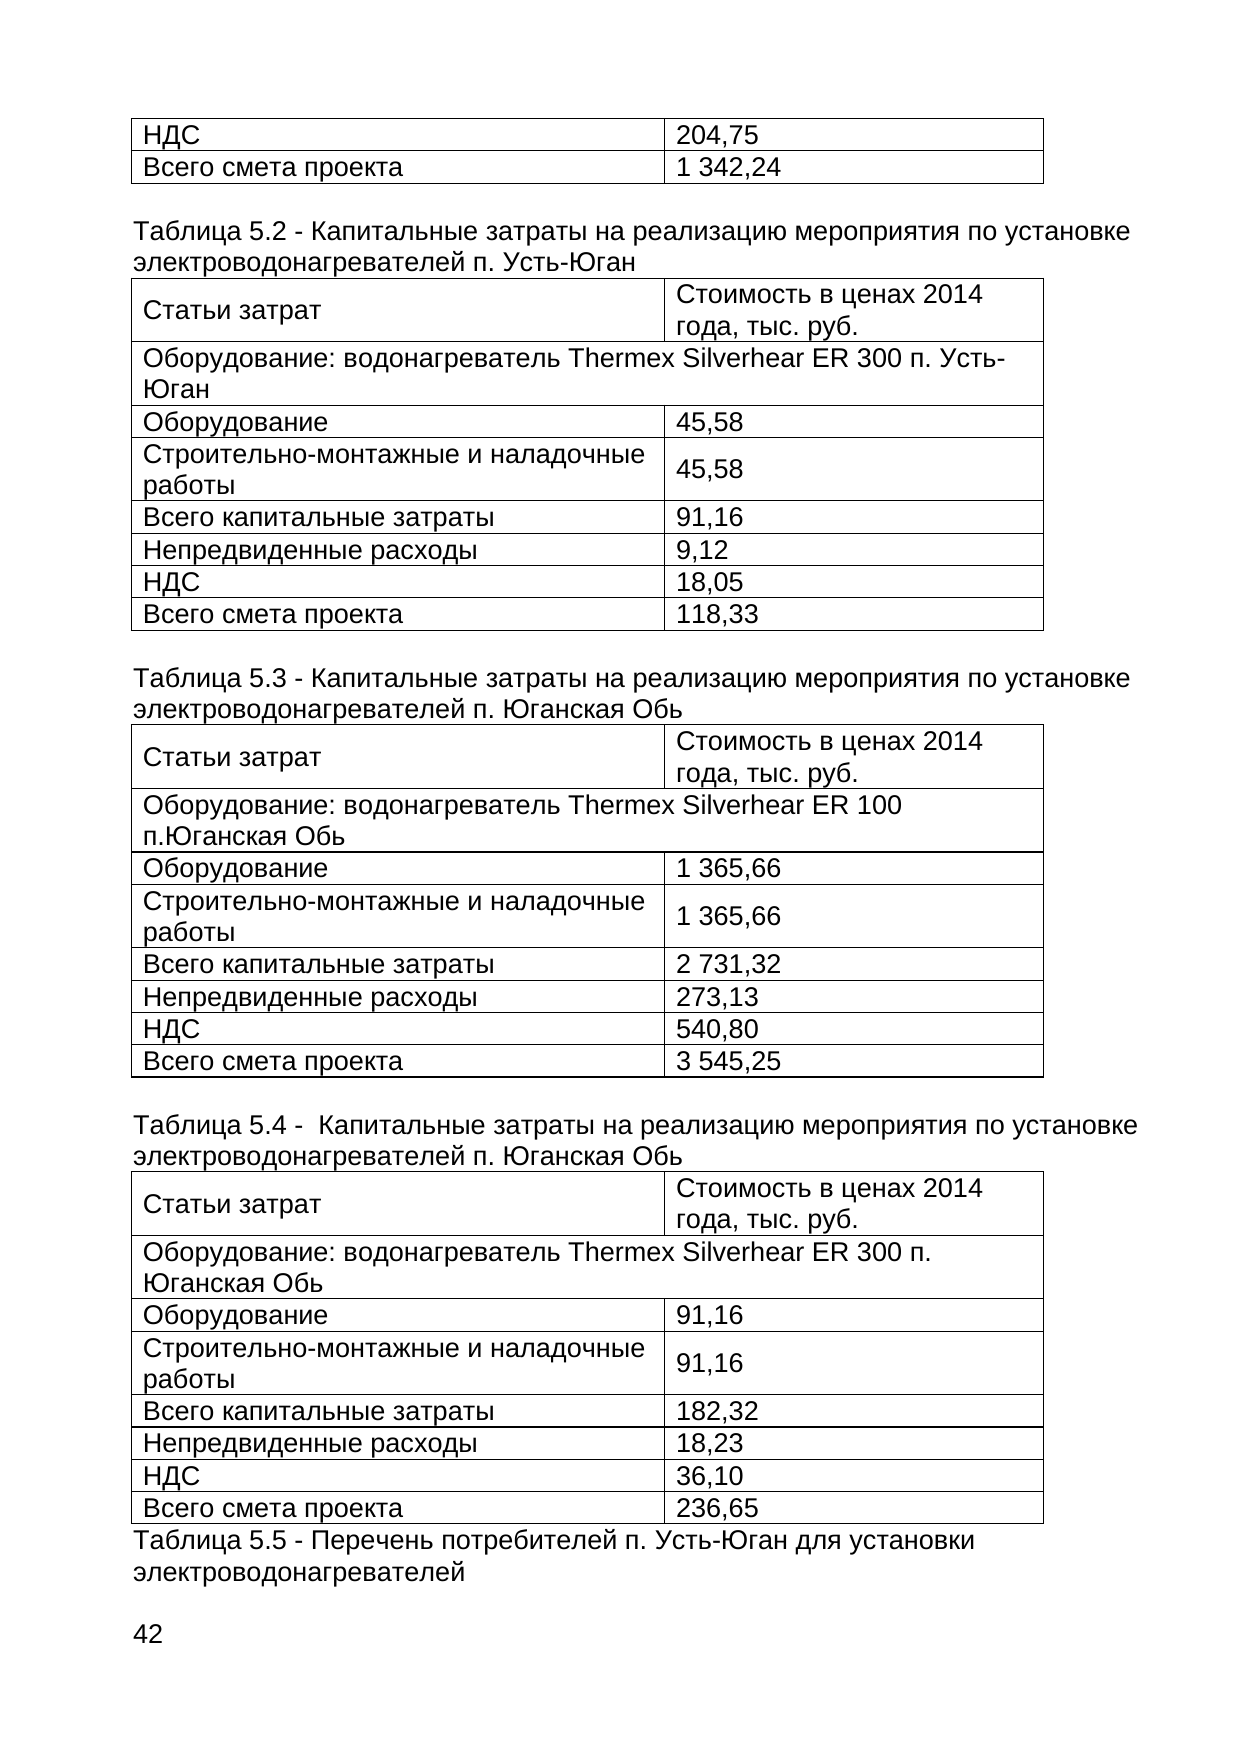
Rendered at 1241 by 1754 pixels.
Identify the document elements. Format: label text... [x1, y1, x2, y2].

table_cell 1 365,66 [665, 885, 1043, 947]
table_cell Оборудование [132, 1299, 664, 1331]
table_cell Строительно-монтажные и наладочные работы [132, 1332, 664, 1394]
table_cell 91,16 [665, 1299, 1043, 1331]
table_cell Строительно-монтажные и наладочные работы [132, 438, 664, 500]
table_cell Оборудование: водонагреватель Thermex Silverhear ER 100 п.Юганская Обь [132, 789, 1043, 851]
table_cell 18,05 [665, 566, 1043, 597]
table_cell Непредвиденные расходы [132, 534, 664, 565]
table_header Стоимость в ценах 2014 года, тыс. руб. [665, 279, 1043, 341]
table_header Статьи затрат [132, 279, 664, 341]
table_cell Оборудование: водонагреватель Thermex Silverhear ER 300 п. Усть-Юган [132, 342, 1043, 404]
table_cell 1 365,66 [665, 853, 1043, 884]
text Таблица 5.5 - Перечень потребителей п. Усть-Юган для установки электроводонагревателей [133, 1524, 1167, 1587]
text Таблица 5.4 - Капитальные затраты на реализацию мероприятия по установке электроводонагревателей п. Юганская Обь [133, 1109, 1167, 1171]
table_cell Всего капитальные затраты [132, 501, 664, 533]
table_cell Оборудование: водонагреватель Thermex Silverhear ER 300 п. Юганская Обь [132, 1236, 1043, 1298]
table_cell 182,32 [665, 1395, 1043, 1426]
table_cell Непредвиденные расходы [132, 981, 664, 1012]
text Таблица 5.3 - Капитальные затраты на реализацию мероприятия по установке электроводонагревателей п. Юганская Обь [133, 662, 1167, 724]
table_header Стоимость в ценах 2014 года, тыс. руб. [665, 725, 1043, 788]
table_cell 2 731,32 [665, 948, 1043, 979]
table_cell 36,10 [665, 1460, 1043, 1491]
table_cell Оборудование [132, 406, 664, 437]
table_cell НДС [132, 1013, 664, 1044]
table_header Статьи затрат [132, 725, 664, 788]
table_cell 273,13 [665, 981, 1043, 1012]
table_cell Всего капитальные затраты [132, 948, 664, 979]
table_cell 91,16 [665, 1332, 1043, 1394]
table_cell 204,75 [665, 119, 1043, 150]
table_cell НДС [132, 1460, 664, 1491]
table_cell Всего капитальные затраты [132, 1395, 664, 1426]
table_cell 91,16 [665, 501, 1043, 533]
table_cell 236,65 [665, 1492, 1043, 1523]
table_cell 45,58 [665, 406, 1043, 437]
table_header Стоимость в ценах 2014 года, тыс. руб. [665, 1172, 1043, 1235]
table_cell 118,33 [665, 598, 1043, 629]
table_cell НДС [132, 566, 664, 597]
table_cell Непредвиденные расходы [132, 1428, 664, 1459]
table_cell 45,58 [665, 438, 1043, 500]
table_cell 18,23 [665, 1428, 1043, 1459]
table_cell 9,12 [665, 534, 1043, 565]
text Таблица 5.2 - Капитальные затраты на реализацию мероприятия по установке электроводонагревателей п. Усть-Юган [133, 215, 1167, 277]
table_cell Всего смета проекта [132, 1492, 664, 1523]
table_cell НДС [132, 119, 664, 150]
table_cell Всего смета проекта [132, 151, 664, 183]
table_cell 1 342,24 [665, 151, 1043, 183]
table_cell 540,80 [665, 1013, 1043, 1044]
table_cell Строительно-монтажные и наладочные работы [132, 885, 664, 947]
table_cell 3 545,25 [665, 1045, 1043, 1076]
table_cell Всего смета проекта [132, 1045, 664, 1076]
table_cell Оборудование [132, 853, 664, 884]
table_cell Всего смета проекта [132, 598, 664, 629]
table_header Статьи затрат [132, 1172, 664, 1235]
